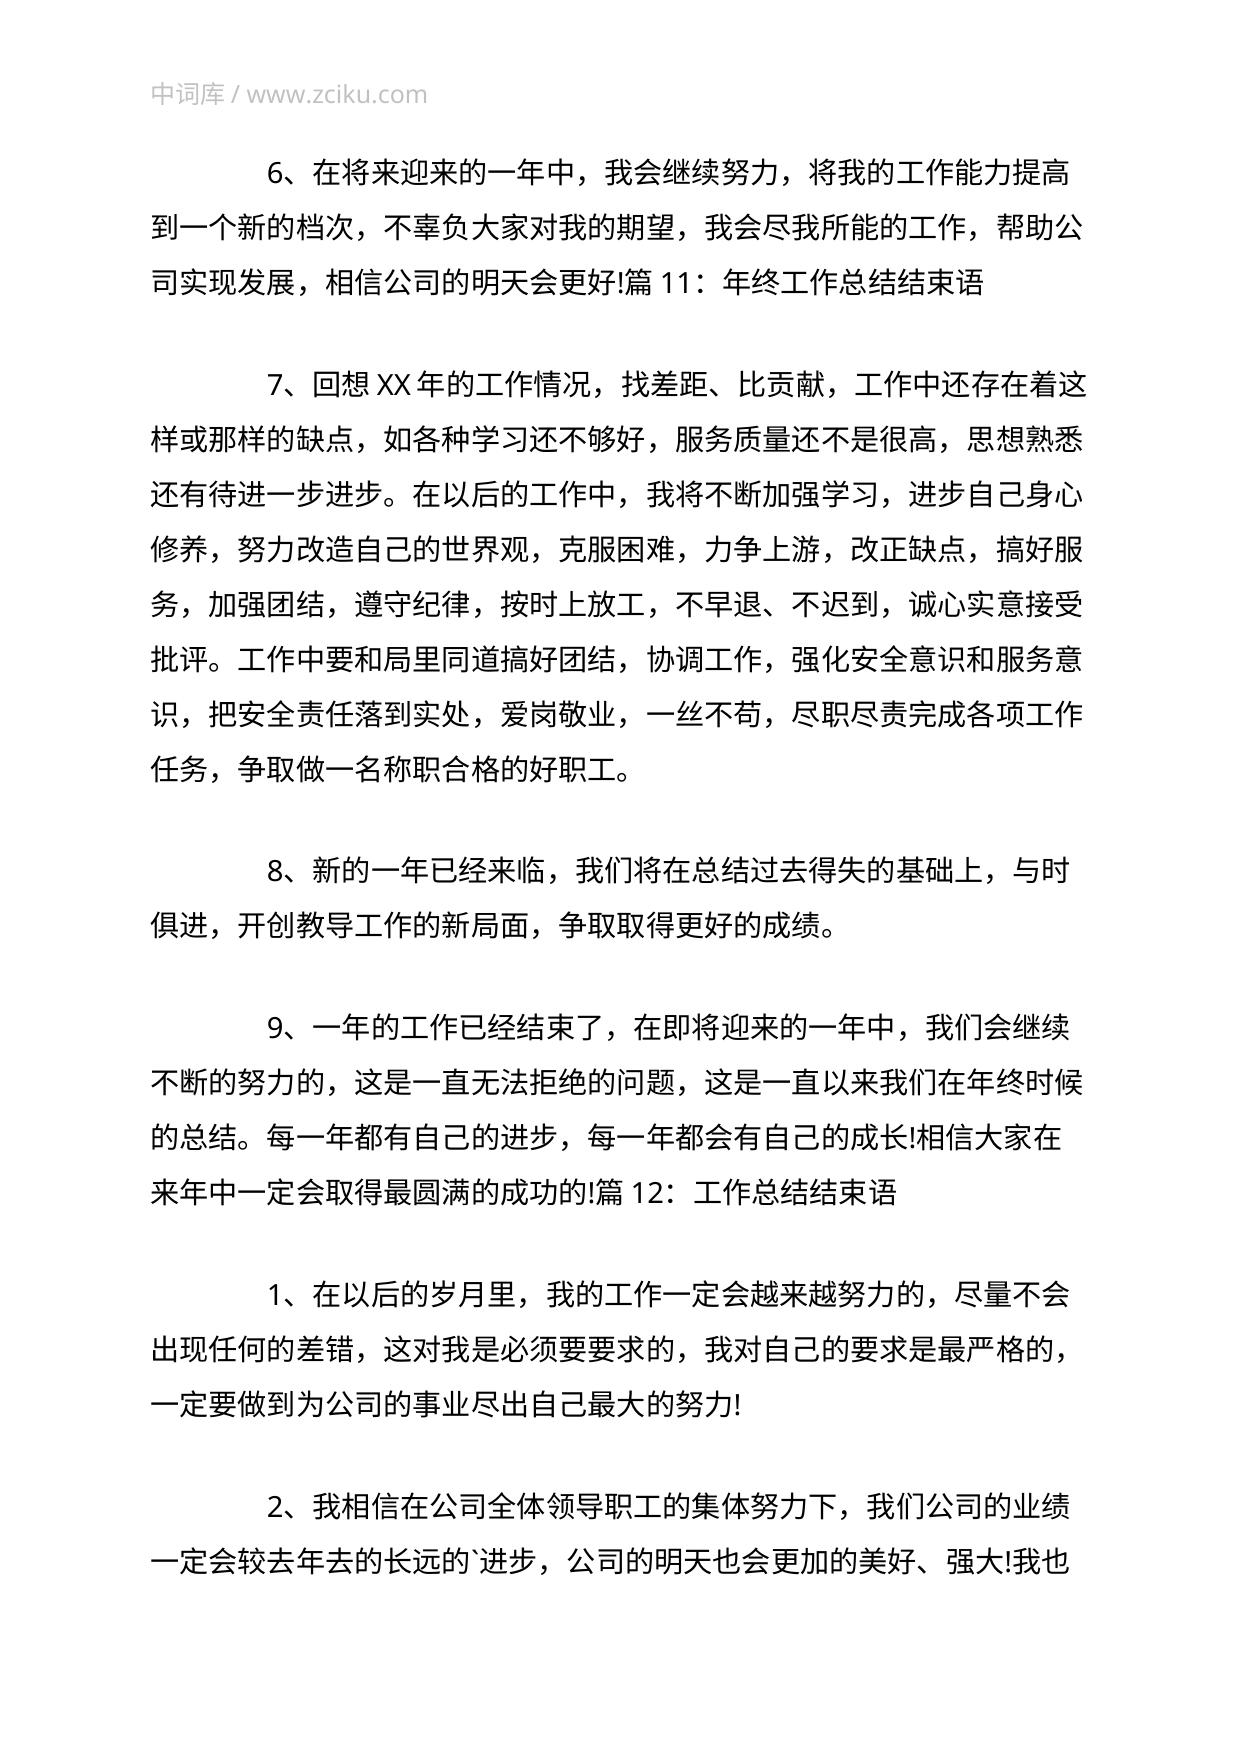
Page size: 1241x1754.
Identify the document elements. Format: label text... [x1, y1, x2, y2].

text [150, 1483, 1090, 1581]
text 6、在将来迎来的一年中，我会继续努力，将我的工作能力提高到一个新的档次，不辜负大家对我的期望，我会尽我所能的工作，帮助公司实现发展，相信公司的明天会更好!篇11：年终工作总结结束语 [150, 150, 1090, 302]
text 9、一年的工作已经结束了，在即将迎来的一年中，我们会继续不断的努力的，这是一直无法拒绝的问题，这是一直以来我们在年终时候的总结。每一年都有自己的进步，每一年都会有自己的成长!相信大家在来年中一定会取得最圆满的成功的!篇12：工作总结结束语 [150, 1005, 1090, 1212]
text 8、新的一年已经来临，我们将在总结过去得失的基础上，与时俱进，开创教导工作的新局面，争取取得更好的成绩。 [150, 848, 1090, 945]
text 7、回想XX年的工作情况，找差距、比贡献，工作中还存在着这样或那样的缺点，如各种学习还不够好，服务质量还不是很高，思想熟悉还有待进一步进步。在以后的工作中，我将不断加强学习，进步自己身心修养，努力改造自己的世界观，克服困难，力争上游，改正缺点，搞好服务，加强团结，遵守纪律，按时上放工，不早退、不迟到，诚心实意接受批评。工作中要和局里同道搞好团结，协调工作，强化安全意识和服务意识，把安全责任落到实处，爱岗敬业，一丝不苟，尽职尽责完成各项工作任务，争取做一名称职合格的好职工。 [150, 362, 1090, 788]
text 1、在以后的岁月里，我的工作一定会越来越努力的，尽量不会出现任何的差错，这对我是必须要要求的，我对自己的要求是最严格的，一定要做到为公司的事业尽出自己最大的努力! [150, 1272, 1090, 1424]
